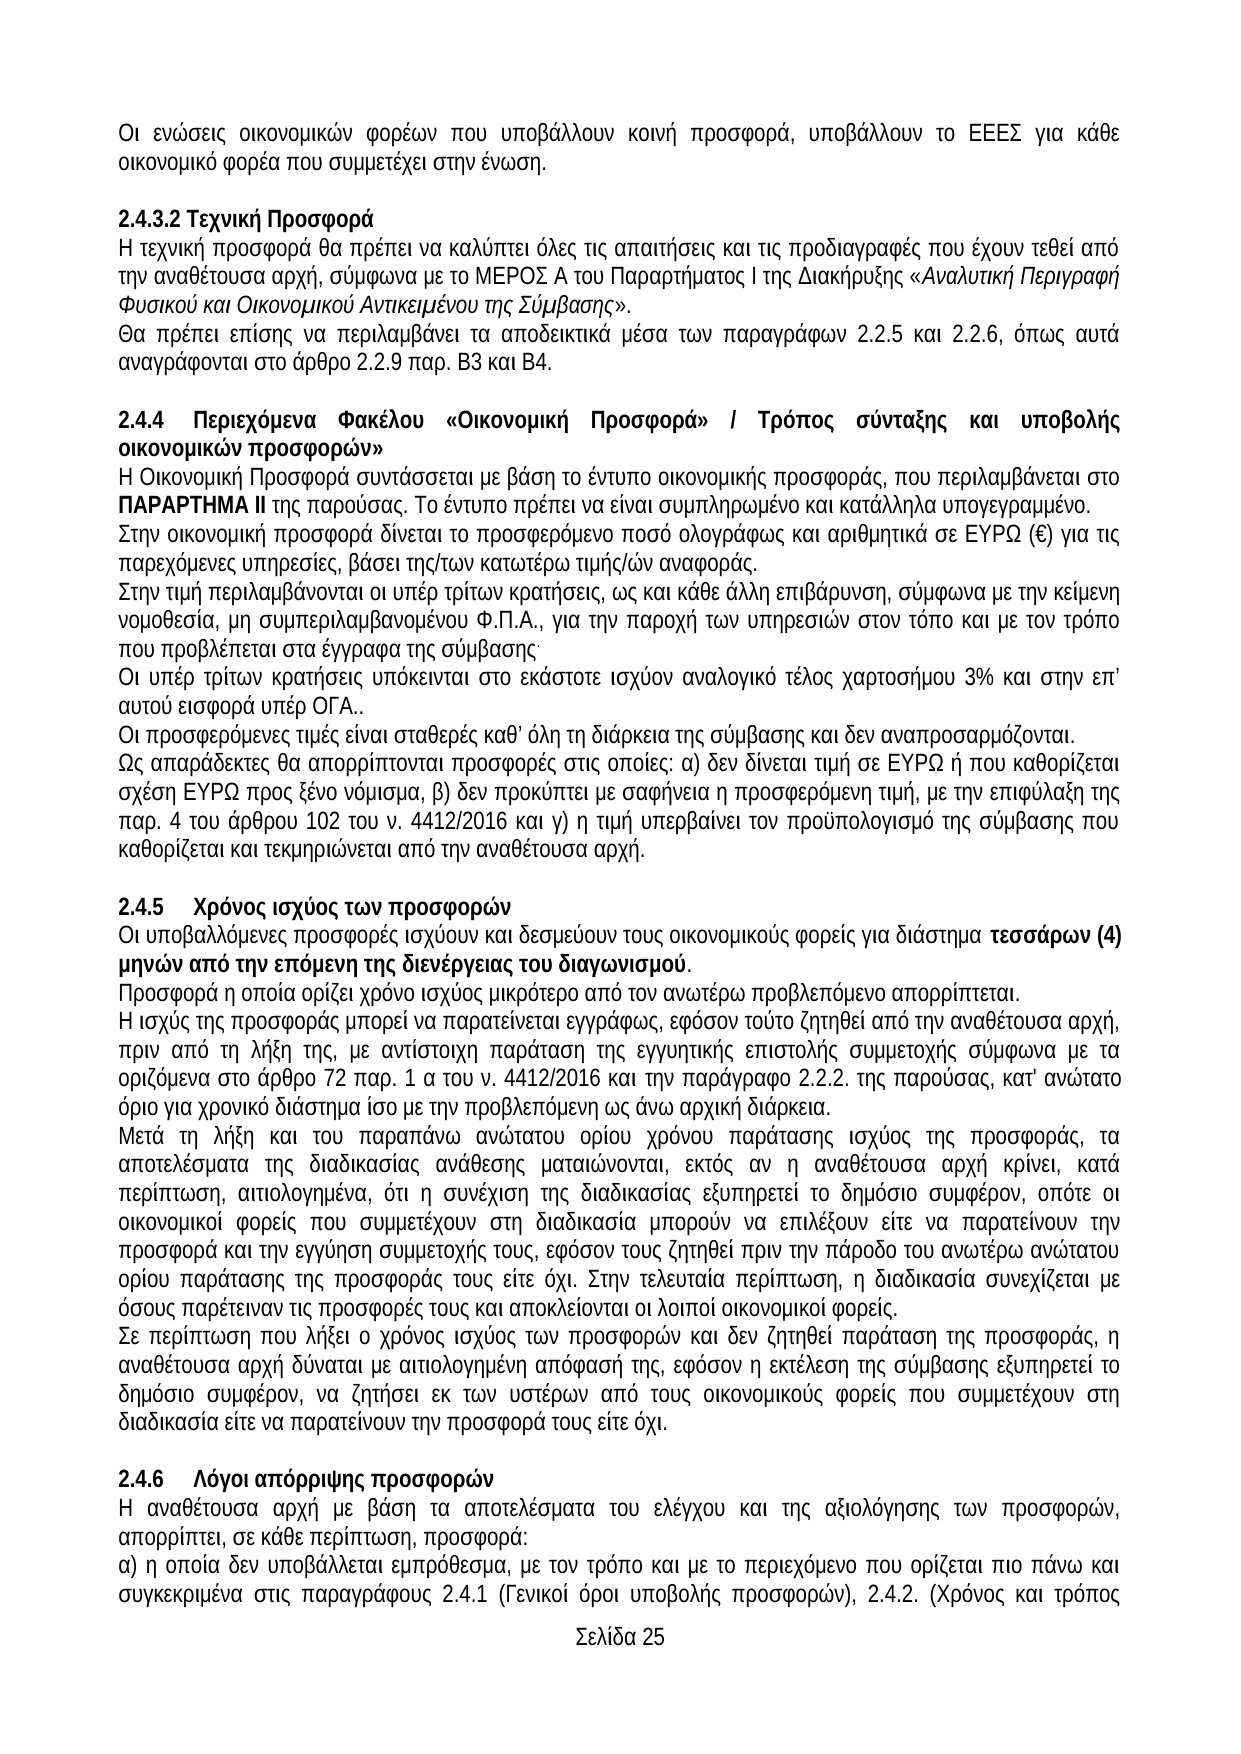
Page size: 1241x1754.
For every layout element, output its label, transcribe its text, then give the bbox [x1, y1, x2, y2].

text Στην οικονομική προσφορά δίνεται το προσφερόμενο ποσό ολογράφως και αριθμητικά σε ΕΥΡΩ (€) για τις παρεχόμενες υπηρεσίες, βάσει της/των κατωτέρω τιμής/ών αναφοράς. [118, 519, 1122, 576]
text H αναθέτουσα αρχή με βάση τα αποτελέσματα του ελέγχου και της αξιολόγησης των προσφορών, απορρίπτει, σε κάθε περίπτωση, προσφορά: [118, 1493, 1122, 1550]
text Η Οικονομική Προσφορά συντάσσεται με βάση το έντυπο οικονομικής προσφοράς, που περιλαμβάνεται στο ΠΑΡΑΡΤΗΜΑ ΙΙ της παρούσας. Το έντυπο πρέπει να είναι συμπληρωμένο και κατάλληλα υπογεγραμμένο. [118, 462, 1122, 519]
text Ως απαράδεκτες θα απορρίπτονται προσφορές στις οποίες: α) δεν δίνεται τιμή σε ΕΥΡΩ ή που καθορίζεται σχέση ΕΥΡΩ προς ξένο νόμισμα, β) δεν προκύπτει με σαφήνεια η προσφερόμενη τιμή, με την επιφύλαξη της παρ. 4 του άρθρου 102 του ν. 4412/2016 και γ) η τιμή υπερβαίνει τον προϋπολογισμό της σύμβασης που καθορίζεται και τεκμηριώνεται από την αναθέτουσα αρχή. [118, 748, 1122, 863]
text Θα πρέπει επίσης να περιλαμβάνει τα αποδεικτικά μέσα των παραγράφων 2.2.5 και 2.2.6, όπως αυτά αναγράφονται στο άρθρο 2.2.9 παρ. Β3 και Β4. [118, 319, 1122, 376]
text 2.4.4 Περιεχόμενα Φακέλου «Οικονομική Προσφορά» / Τρόπος σύνταξης και υποβολής οικονομικών προσφορών» [118, 404, 1122, 462]
text Οι υπέρ τρίτων κρατήσεις υπόκεινται στο εκάστοτε ισχύον αναλογικό τέλος χαρτοσήμου 3% και στην επ’ αυτού εισφορά υπέρ ΟΓΑ.. [118, 662, 1122, 720]
text Προσφορά η οποία ορίζει χρόνο ισχύος μικρότερο από τον ανωτέρω προβλεπόμενο απορρίπτεται. [118, 977, 1122, 1006]
text 2.4.5 Χρόνος ισχύος των προσφορών [118, 892, 1122, 920]
text Οι υποβαλλόμενες προσφορές ισχύουν και δεσμεύουν τους οικονομικούς φορείς για διάστημα τεσσάρων (4) μηνών από την επόμενη της διενέργειας του διαγωνισμού. [118, 920, 1122, 977]
text 2.4.6 Λόγοι απόρριψης προσφορών [118, 1464, 1122, 1493]
text H τεχνική προσφορά θα πρέπει να καλύπτει όλες τις απαιτήσεις και τις προδιαγραφές που έχουν τεθεί από την αναθέτουσα αρχή, σύμφωνα με το ΜΕΡΟΣ Α του Παραρτήματος I της Διακήρυξης «Αναλυτική Περιγραφή Φυσικού και Οικονομικού Αντικειμένου της Σύμβασης». [118, 233, 1122, 319]
text Οι προσφερόμενες τιμές είναι σταθερές καθ’ όλη τη διάρκεια της σύμβασης και δεν αναπροσαρμόζονται. [118, 720, 1122, 748]
text Η ισχύς της προσφοράς μπορεί να παρατείνεται εγγράφως, εφόσον τούτο ζητηθεί από την αναθέτουσα αρχή, πριν από τη λήξη της, με αντίστοιχη παράταση της εγγυητικής επιστολής συμμετοχής σύμφωνα με τα οριζόμενα στο άρθρο 72 παρ. 1 α του ν. 4412/2016 και την παράγραφο 2.2.2. της παρούσας, κατ' ανώτατο όριο για χρονικό διάστημα ίσο με την προβλεπόμενη ως άνω αρχική διάρκεια. [118, 1006, 1122, 1121]
text Οι ενώσεις οικονομικών φορέων που υποβάλλουν κοινή προσφορά, υποβάλλουν το ΕΕΕΣ για κάθε οικονομικό φορέα που συμμετέχει στην ένωση. [118, 118, 1122, 175]
text 2.4.3.2 Τεχνική Προσφορά [118, 204, 1122, 233]
text Σε περίπτωση που λήξει ο χρόνος ισχύος των προσφορών και δεν ζητηθεί παράταση της προσφοράς, η αναθέτουσα αρχή δύναται με αιτιολογημένη απόφασή της, εφόσον η εκτέλεση της σύμβασης εξυπηρετεί το δημόσιο συμφέρον, να ζητήσει εκ των υστέρων από τους οικονομικούς φορείς που συμμετέχουν στη διαδικασία είτε να παρατείνουν την προσφορά τους είτε όχι. [118, 1321, 1122, 1436]
text Μετά τη λήξη και του παραπάνω ανώτατου ορίου χρόνου παράτασης ισχύος της προσφοράς, τα αποτελέσματα της διαδικασίας ανάθεσης ματαιώνονται, εκτός αν η αναθέτουσα αρχή κρίνει, κατά περίπτωση, αιτιολογημένα, ότι η συνέχιση της διαδικασίας εξυπηρετεί το δημόσιο συμφέρον, οπότε οι οικονομικοί φορείς που συμμετέχουν στη διαδικασία μπορούν να επιλέξουν είτε να παρατείνουν την προσφορά και την εγγύηση συμμετοχής τους, εφόσον τους ζητηθεί πριν την πάροδο του ανωτέρω ανώτατου ορίου παράτασης της προσφοράς τους είτε όχι. Στην τελευταία περίπτωση, η διαδικασία συνεχίζεται με όσους παρέτειναν τις προσφορές τους και αποκλείονται οι λοιποί οικονομικοί φορείς. [118, 1121, 1122, 1321]
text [118, 1550, 1122, 1608]
text Στην τιμή περιλαμβάνονται οι υπέρ τρίτων κρατήσεις, ως και κάθε άλλη επιβάρυνση, σύμφωνα με την κείμενη νομοθεσία, μη συμπεριλαμβανομένου Φ.Π.Α., για την παροχή των υπηρεσιών στον τόπο και με τον τρόπο που προβλέπεται στα έγγραφα της σύμβασης. [118, 576, 1122, 662]
